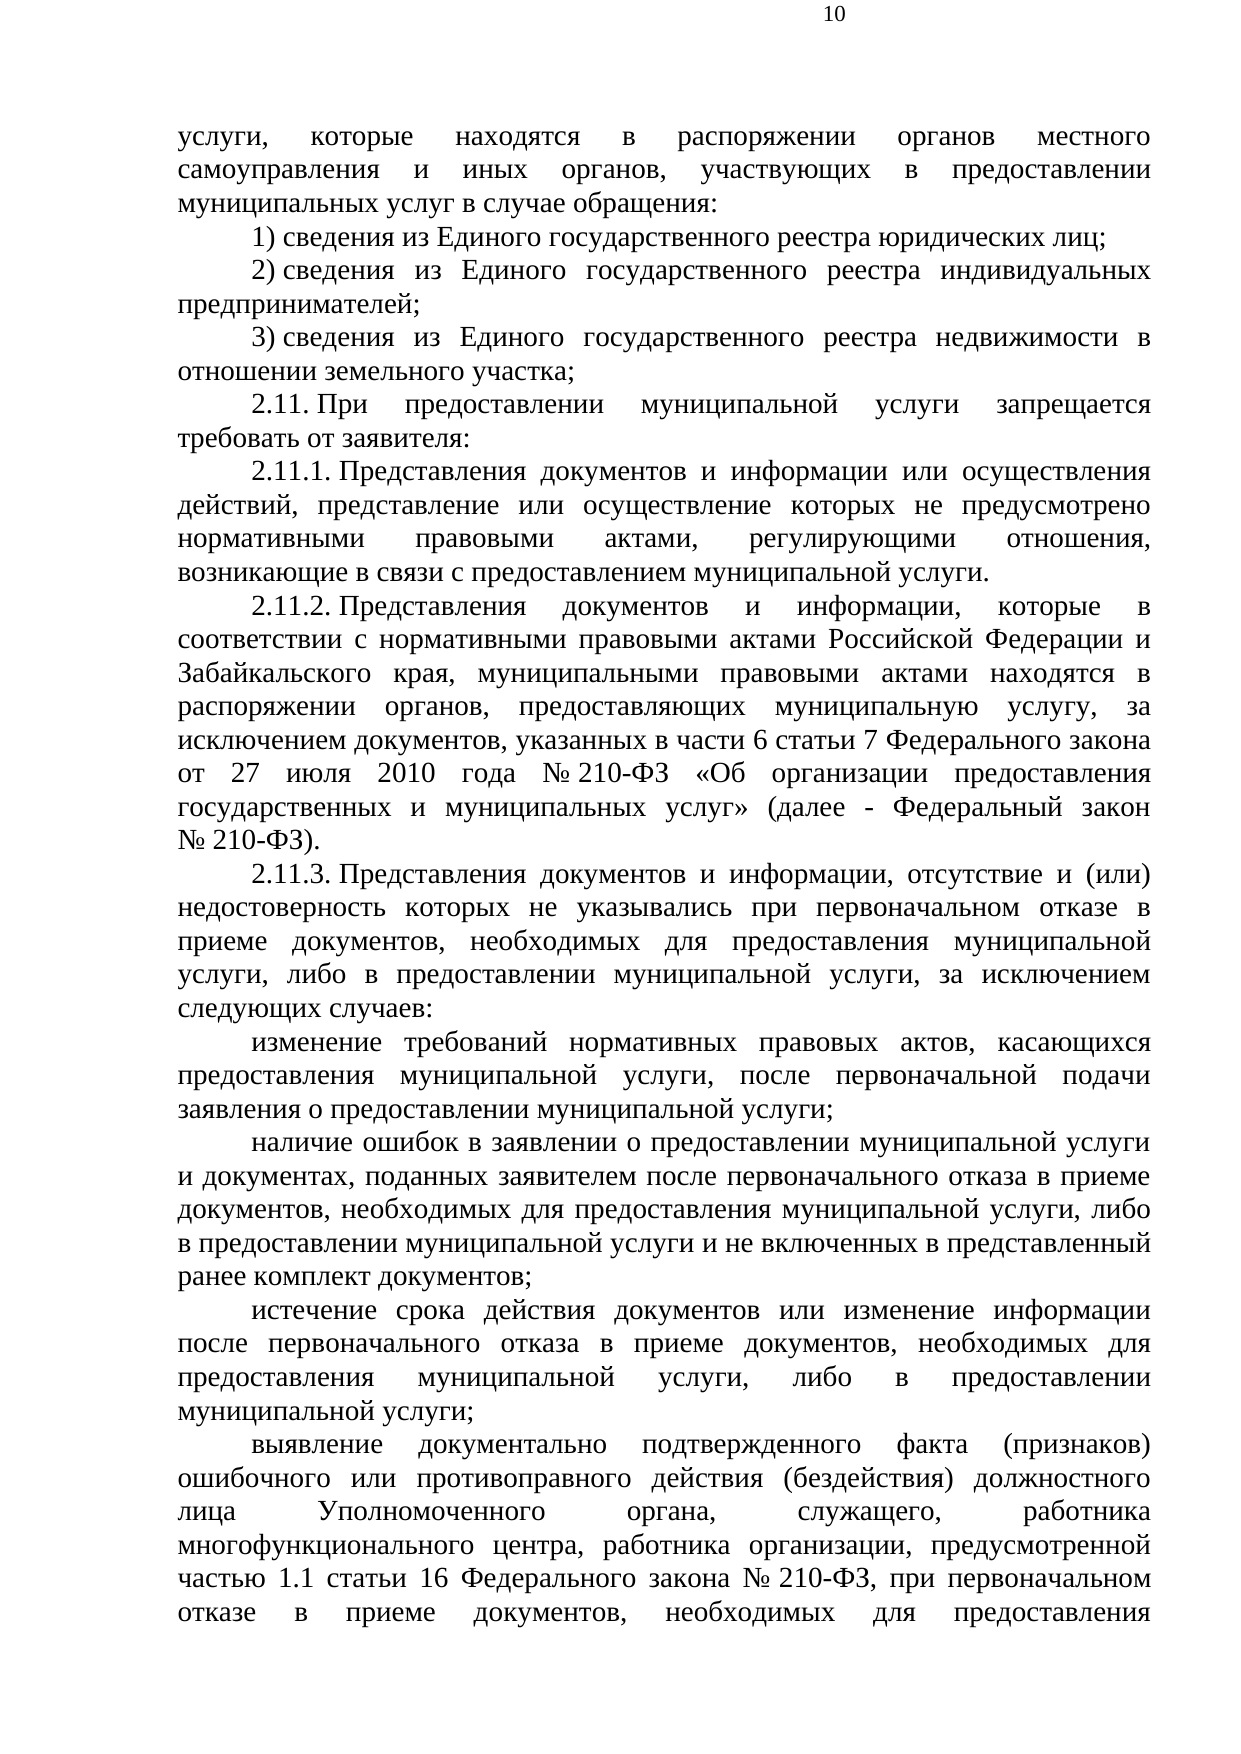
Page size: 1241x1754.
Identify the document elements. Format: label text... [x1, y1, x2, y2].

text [177, 1426, 1152, 1627]
text 2) сведения из Единого государственного реестра индивидуальных предпринимателей; [177, 252, 1152, 319]
text 2.11.3. Представления документов и информации, отсутствие и (или) недостоверность которых не указывались при первоначальном отказе в приеме документов, необходимых для предоставления муниципальной услуги, либо в предоставлении муниципальной услуги, за исключением следующих случаев: [177, 856, 1152, 1024]
text 3) сведения из Единого государственного реестра недвижимости в отношении земельного участка; [177, 319, 1152, 386]
text 1) сведения из Единого государственного реестра юридических лиц; [177, 219, 1152, 252]
text наличие ошибок в заявлении о предоставлении муниципальной услуги и документах, поданных заявителем после первоначального отказа в приеме документов, необходимых для предоставления муниципальной услуги, либо в предоставлении муниципальной услуги и не включенных в представленный ранее комплект документов; [177, 1124, 1152, 1292]
text 2.11. При предоставлении муниципальной услуги запрещается требовать от заявителя: [177, 386, 1152, 453]
text 2.11.1. Представления документов и информации или осуществления действий, представление или осуществление которых не предусмотрено нормативными правовыми актами, регулирующими отношения, возникающие в связи с предоставлением муниципальной услуги. [177, 453, 1152, 588]
text истечение срока действия документов или изменение информации после первоначального отказа в приеме документов, необходимых для предоставления муниципальной услуги, либо в предоставлении муниципальной услуги; [177, 1292, 1152, 1426]
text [177, 118, 1152, 219]
text изменение требований нормативных правовых актов, касающихся предоставления муниципальной услуги, после первоначальной подачи заявления о предоставлении муниципальной услуги; [177, 1024, 1152, 1124]
text 2.11.2. Представления документов и информации, которые в соответствии с нормативными правовыми актами Российской Федерации и Забайкальского края, муниципальными правовыми актами находятся в распоряжении органов, предоставляющих муниципальную услугу, за исключением документов, указанных в части 6 статьи 7 Федерального закона от 27 июля 2010 года № 210-ФЗ «Об организации предоставления государственных и муниципальных услуг» (далее - Федеральный закон № 210-ФЗ). [177, 588, 1152, 856]
